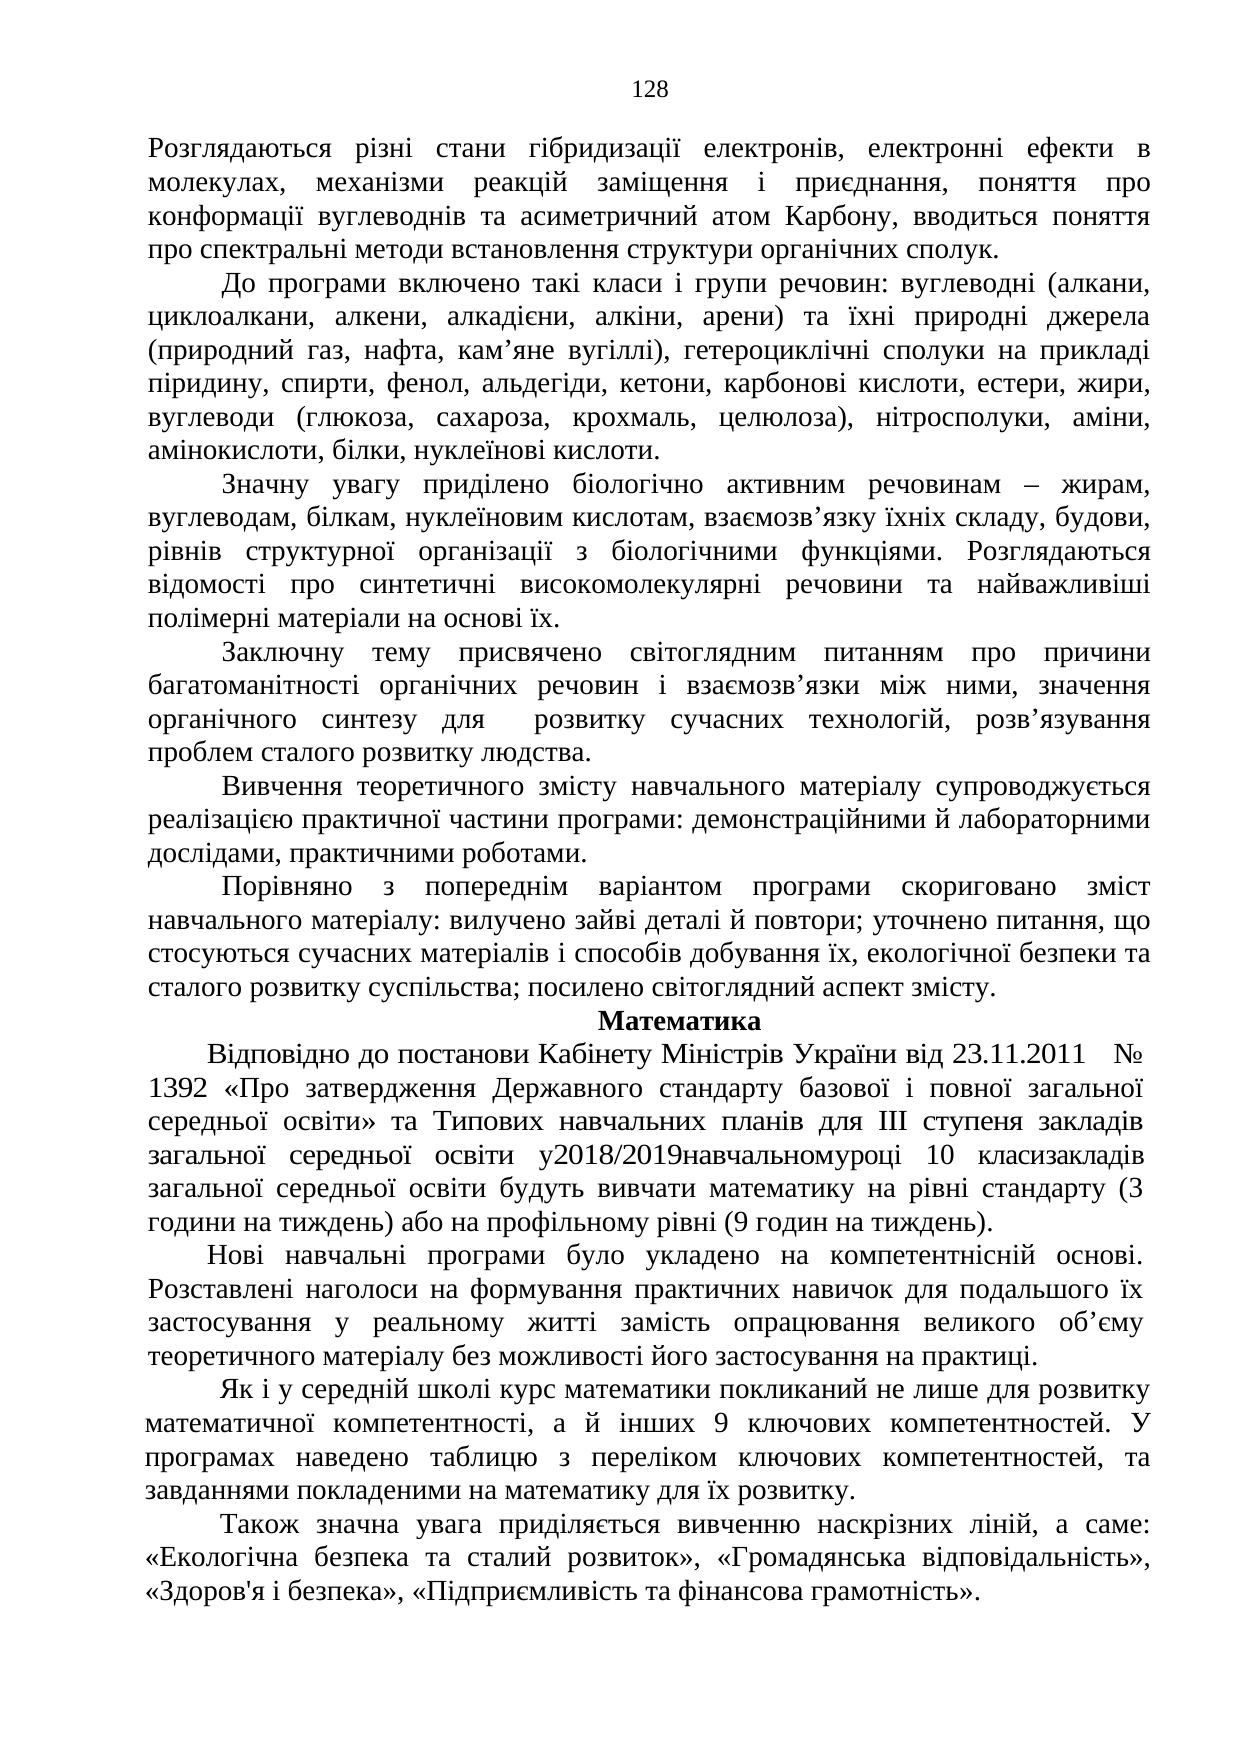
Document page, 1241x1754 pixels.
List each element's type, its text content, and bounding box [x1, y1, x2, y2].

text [148, 131, 1152, 265]
text Як і у середній школі курс математики покликаний не лише для розвитку математичної компетентності, а й інших 9 ключових компетентностей. У програмах наведено таблицю з переліком ключових компетентностей, та завданнями покладеними на математику для їх розвитку. [144, 1372, 1152, 1506]
text Значну увагу приділено біологічно активним речовинам – жирам, вуглеводам, білкам, нуклеїновим кислотам, взаємозв’язку їхніх складу, будови, рівнів структурної організації з біологічними функціями. Розглядаються відомості про синтетичні високомолекулярні речовини та найважливіші полімерні матеріали на основі їх. [148, 466, 1152, 634]
text Відповідно до постанови Кабінету Міністрів України від 23.11.2011 № 1392 «Про затвердження Державного стандарту базової і повної загальної середньої освіти» та Типових навчальних планів для ІІІ ступеня закладів загальної середньої освіти у2018/2019навчальномуроці 10 класизакладів загальної середньої освіти будуть вивчати математику на рівні стандарту (3 години на тиждень) або на профільному рівні (9 годин на тиждень). [148, 1036, 1144, 1103]
text Також значна увага приділяється вивченню наскрізних ліній, а саме: «Екологічна безпека та сталий розвиток», «Громадянська відповідальність», «Здоров'я і безпека», «Підприємливість та фінансова грамотність». [144, 1506, 1152, 1606]
text Відповідно до постанови Кабінету Міністрів України від 23.11.2011 № 1392 «Про затвердження Державного стандарту базової і повної загальної середньої освіти» та Типових навчальних планів для ІІІ ступеня закладів загальної середньої освіти у2018/2019навчальномуроці 10 класизакладів загальної середньої освіти будуть вивчати математику на рівні стандарту (3 години на тиждень) або на профільному рівні (9 годин на тиждень). [148, 1103, 1144, 1237]
text Математика [148, 1003, 1152, 1036]
text Вивчення теоретичного змісту навчального матеріалу супроводжується реалізацією практичної частини програми: демонстраційними й лабораторними дослідами, практичними роботами. [148, 768, 1152, 868]
text Нові навчальні програми було укладено на компетентнісній основі. Розставлені наголоси на формування практичних навичок для подальшого їх застосування у реальному житті замість опрацювання великого об’єму теоретичного матеріалу без можливості його застосування на практиці. [148, 1237, 1144, 1372]
text Порівняно з попереднім варіантом програми скориговано зміст навчального матеріалу: вилучено зайві деталі й повтори; уточнено питання, що стосуються сучасних матеріалів і способів добування їх, екологічної безпеки та сталого розвитку суспільства; посилено світоглядний аспект змісту. [148, 868, 1152, 1003]
text Заключну тему присвячено світоглядним питанням про причини багатоманітності органічних речовин і взаємозв’язки між ними, значення органічного синтезу для розвитку сучасних технологій, розв’язування проблем сталого розвитку людства. [148, 634, 1152, 768]
text До програми включено такі класи і групи речовин: вуглеводні (алкани, циклоалкани, алкени, алкадієни, алкіни, арени) та їхні природні джерела (природний газ, нафта, кам’яне вугіллі), гетероциклічні сполуки на прикладі піридину, спирти, фенол, альдегіди, кетони, карбонові кислоти, естери, жири, вуглеводи (глюкоза, сахароза, крохмаль, целюлоза), нітросполуки, аміни, амінокислоти, білки, нуклеїнові кислоти. [148, 265, 1152, 466]
